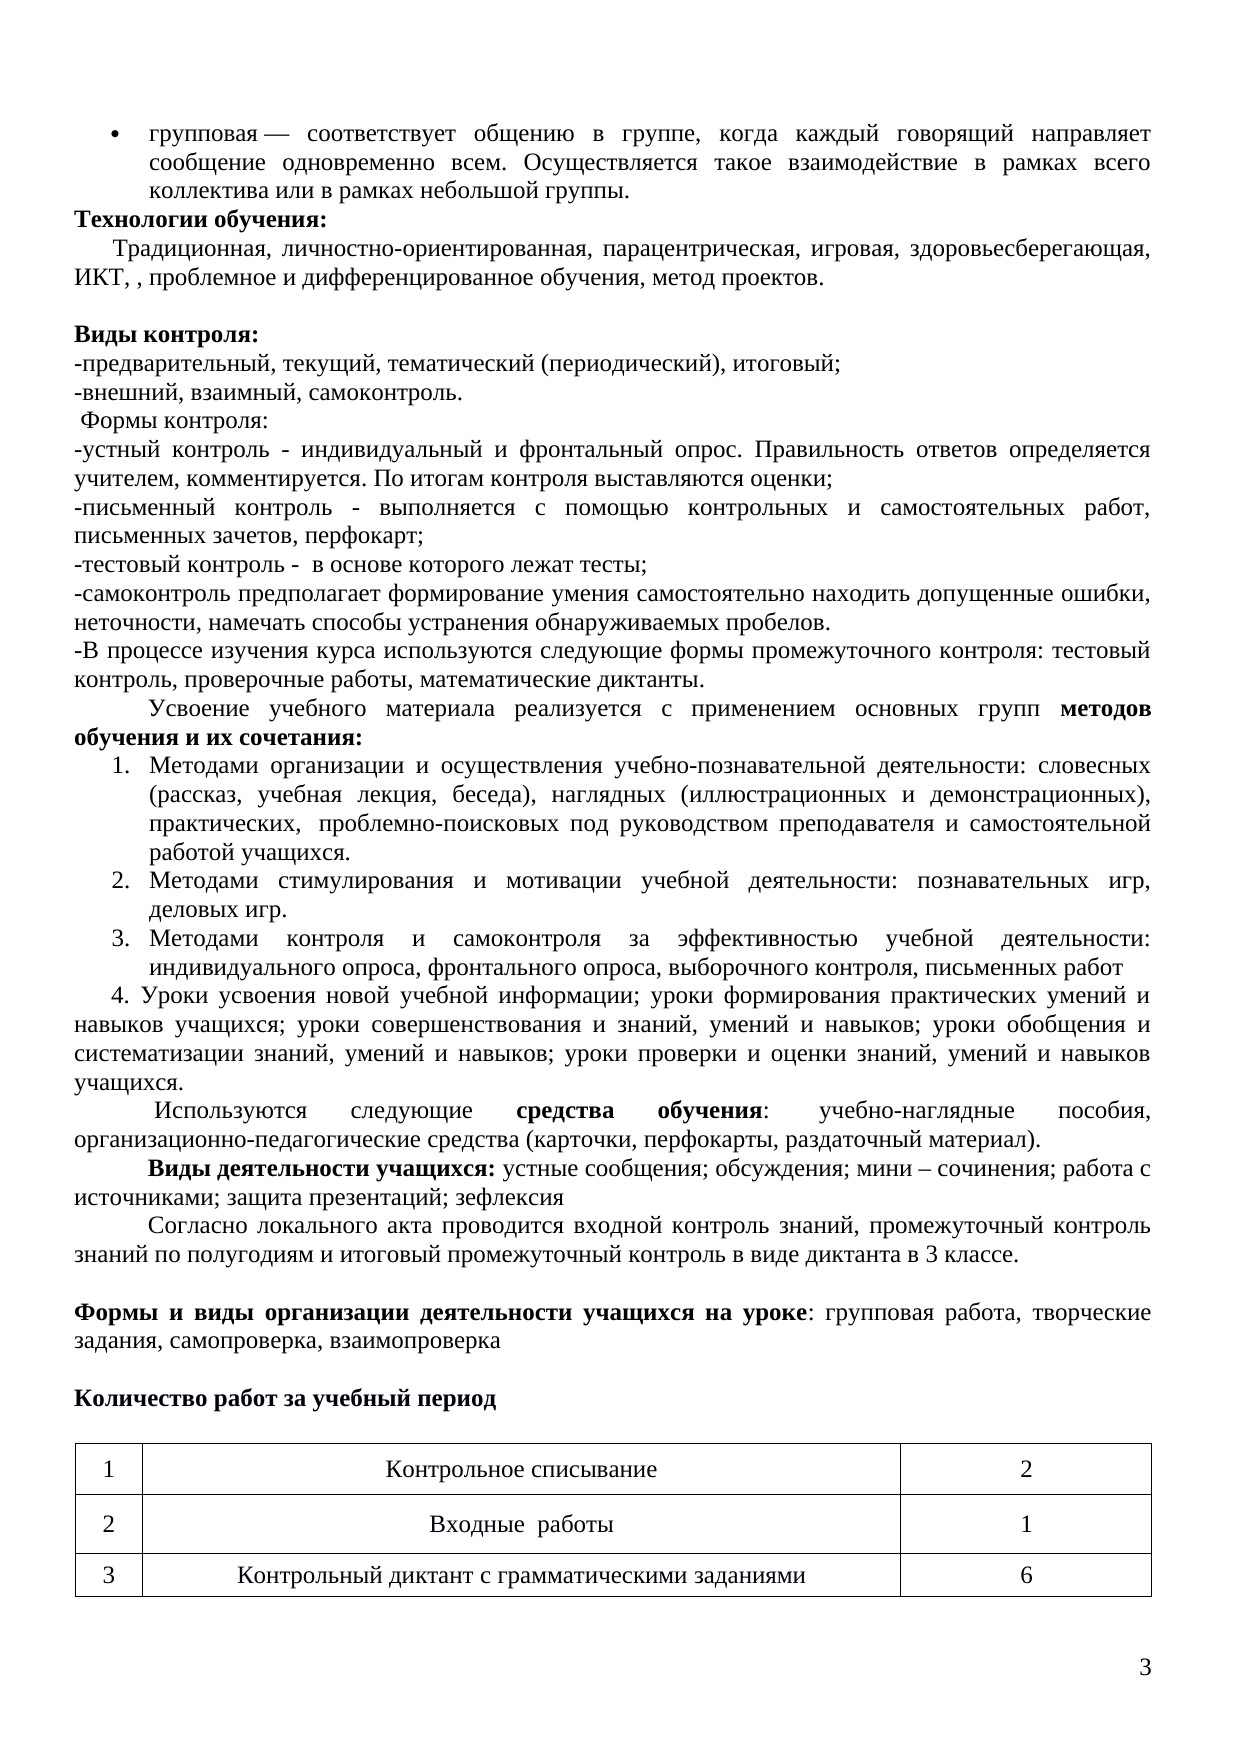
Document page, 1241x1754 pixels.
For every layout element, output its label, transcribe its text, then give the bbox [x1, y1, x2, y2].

table_cell 3 [76, 1554, 142, 1596]
text -письменный контроль - выполняется с помощью контрольных и самостоятельных работ, письменных зачетов, перфокарт; [74, 492, 1152, 549]
table_header 2 [901, 1444, 1151, 1494]
table_cell 2 [76, 1495, 142, 1553]
list Методами контроля и самоконтроля за эффективностью учебной деятельности: индивидуального опроса, фронтального опроса, выборочного контроля, письменных работ [111, 923, 1152, 981]
text Виды контроля: [74, 319, 1152, 348]
table_cell Входные работы [143, 1495, 900, 1553]
text -тестовый контроль - в основе которого лежат тесты; [74, 549, 1152, 578]
text Виды деятельности учащихся: устные сообщения; обсуждения; мини – сочинения; работа с источниками; защита презентаций; зефлексия [74, 1153, 1152, 1211]
table_header 1 [76, 1444, 142, 1494]
text -устный контроль - индивидуальный и фронтальный опрос. Правильность ответов определяется учителем, комментируется. По итогам контроля выставляются оценки; [74, 434, 1152, 492]
list Методами стимулирования и мотивации учебной деятельности: познавательных игр, деловых игр. [111, 866, 1152, 923]
list Методами организации и осуществления учебно-познавательной деятельности: словесных (рассказ, учебная лекция, беседа), наглядных (иллюстрационных и демонстрационных), практических, проблемно-поисковых под руководством преподавателя и самостоятельной работой учащихся. [111, 751, 1152, 866]
text -В процессе изучения курса используются следующие формы промежуточного контроля: тестовый контроль, проверочные работы, математические диктанты. [74, 636, 1152, 693]
text Усвоение учебного материала реализуется с применением основных групп методов обучения и их сочетания: [74, 693, 1152, 751]
text 4. Уроки усвоения новой учебной информации; уроки формирования практических умений и навыков учащихся; уроки совершенствования и знаний, умений и навыков; уроки обобщения и систематизации знаний, умений и навыков; уроки проверки и оценки знаний, умений и навыков учащихся. [74, 981, 1152, 1096]
table_header Контрольное списывание [143, 1444, 900, 1494]
table_cell 1 [901, 1495, 1151, 1553]
text -внешний, взаимный, самоконтроль. [74, 377, 1152, 406]
text Согласно локального акта проводится входной контроль знаний, промежуточный контроль знаний по полугодиям и итоговый промежуточный контроль в виде диктанта в 3 классе. [74, 1211, 1152, 1268]
table_cell Контрольный диктант c грамматическими заданиями [143, 1554, 900, 1596]
table_cell 6 [901, 1554, 1151, 1596]
text Технологии обучения: [74, 204, 1152, 233]
text Используются следующие средства обучения: учебно-наглядные пособия, организационно-педагогические средства (карточки, перфокарты, раздаточный материал). [74, 1096, 1152, 1153]
text Формы и виды организации деятельности учащихся на уроке: групповая работа, творческие задания, самопроверка, взаимопроверка [74, 1297, 1152, 1354]
text -самоконтроль предполагает формирование умения самостоятельно находить допущенные ошибки, неточности, намечать способы устранения обнаруживаемых пробелов. [74, 578, 1152, 636]
text Традиционная, личностно-ориентированная, парацентрическая, игровая, здоровьесберегающая, ИКТ, , проблемное и дифференцированное обучения, метод проектов. [74, 233, 1152, 291]
text -предварительный, текущий, тематический (периодический), итоговый; [74, 348, 1152, 377]
text Количество работ за учебный период [74, 1383, 1152, 1412]
list групповая — соответствует общению в группе, когда каждый говорящий направляет сообщение одновременно всем. Осуществляется такое взаимодействие в рамках всего коллектива или в рамках небольшой группы. [111, 118, 1152, 204]
text Формы контроля: [74, 406, 1152, 434]
